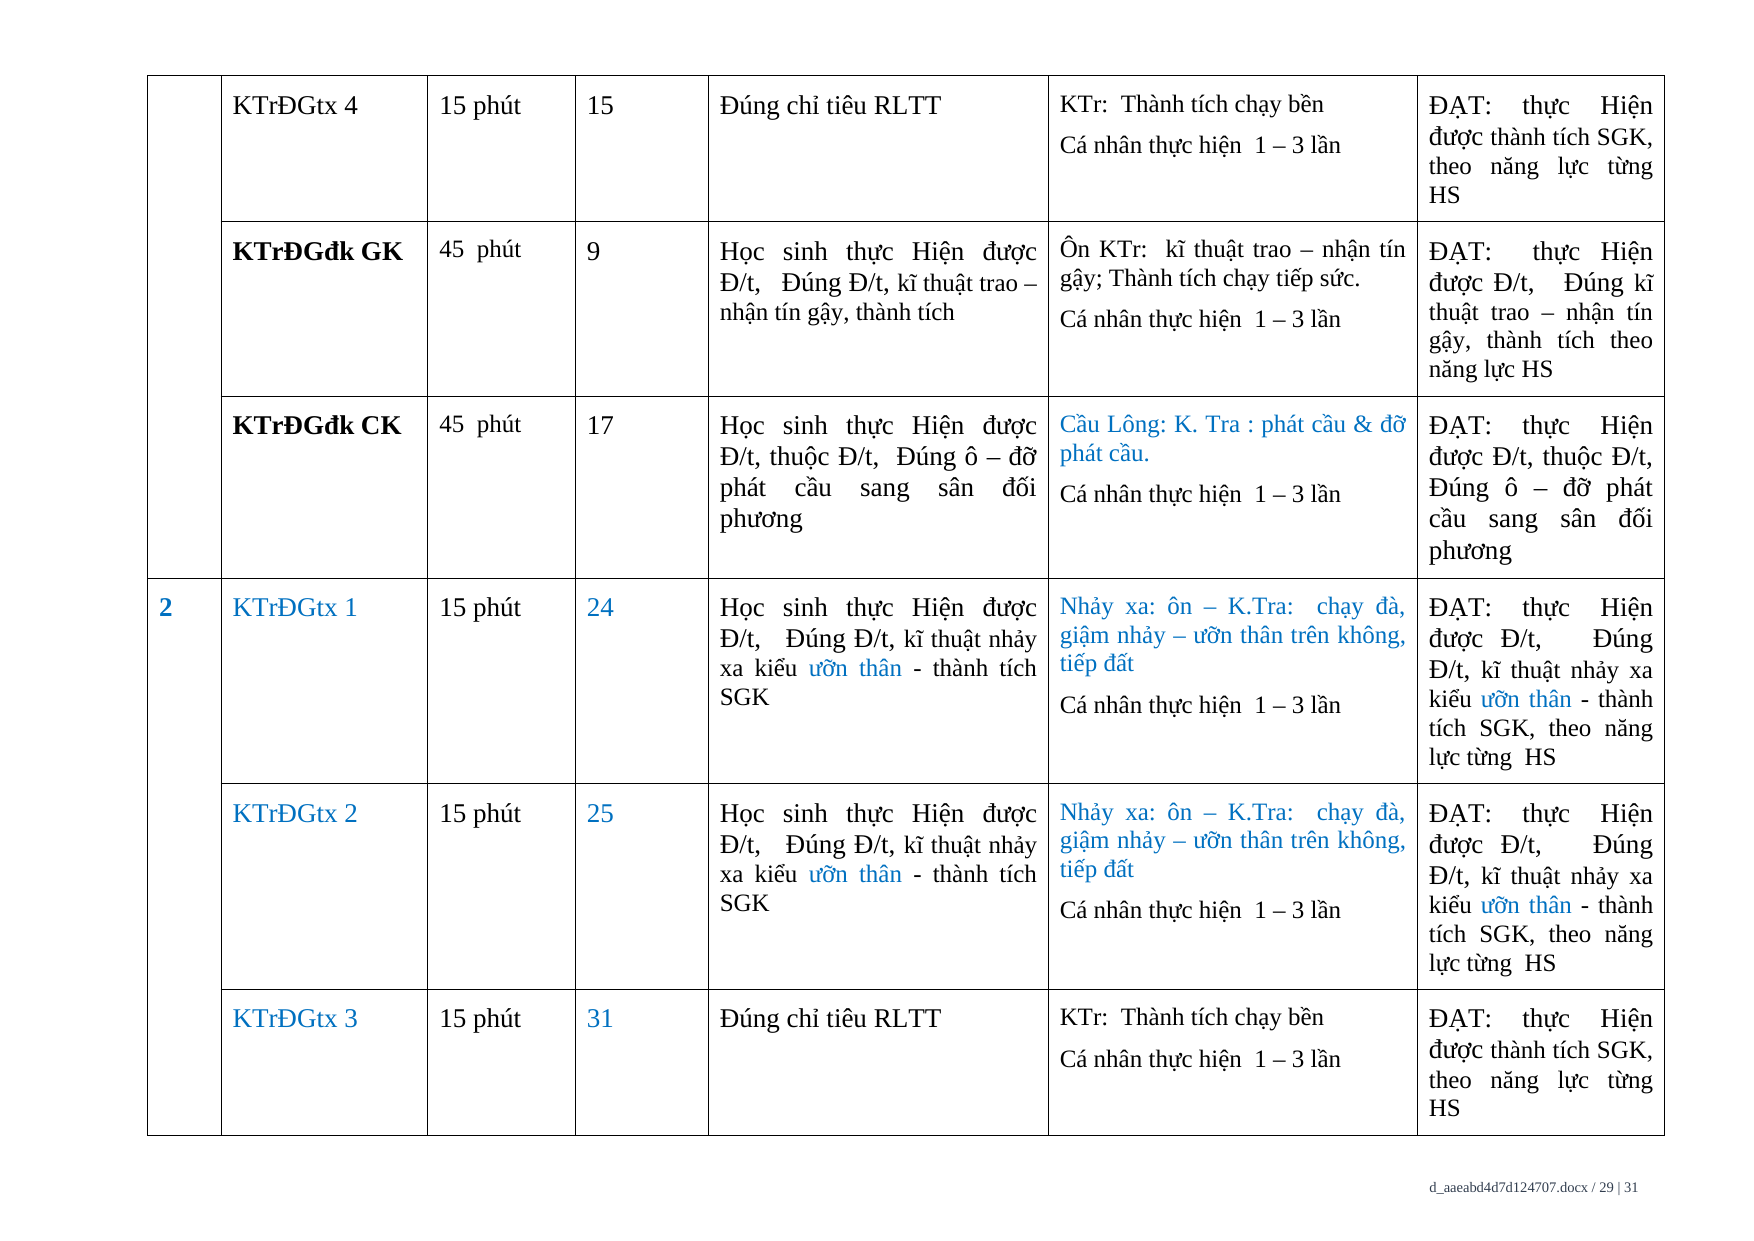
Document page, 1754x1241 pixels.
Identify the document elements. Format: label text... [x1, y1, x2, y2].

table_cell KTrĐGđk CK [222, 397, 427, 577]
table_cell Học sinh thực Hiện được Đ/t, Đúng Đ/t, kĩ thuật nhảy xa kiểu ưỡn thân - thành tích SGK [709, 784, 1048, 989]
table_cell 45 phút [428, 397, 575, 577]
table_cell ĐẠT: thực Hiện được thành tích SGK, theo năng lực từng HS [1418, 990, 1664, 1135]
table_cell Cầu Lông: K. Tra : phát cầu & đỡ phát cầu. Cá nhân thực hiện 1 – 3 lần [1049, 397, 1417, 577]
table_cell Ôn KTr: kĩ thuật trao – nhận tín gậy; Thành tích chạy tiếp sức. Cá nhân thực hiện 1 – 3 lần [1049, 222, 1417, 396]
table_cell 31 [576, 990, 708, 1135]
table_cell 15 phút [428, 579, 575, 783]
table_cell 15 phút [428, 990, 575, 1135]
table_cell KTr: Thành tích chạy bền Cá nhân thực hiện 1 – 3 lần [1049, 76, 1417, 221]
table_cell 17 [576, 397, 708, 577]
table_cell ĐẠT: thực Hiện được thành tích SGK, theo năng lực từng HS [1418, 76, 1664, 221]
table_cell 24 [576, 579, 708, 783]
table_cell 15 phút [428, 784, 575, 989]
table_cell 15 phút [428, 76, 575, 221]
table_cell Đúng chỉ tiêu RLTT [709, 990, 1048, 1135]
table_cell ĐẠT: thực Hiện được Đ/t, Đúng kĩ thuật trao – nhận tín gậy, thành tích theo năng lực HS [1418, 222, 1664, 396]
table_cell Đúng chỉ tiêu RLTT [709, 76, 1048, 221]
table_cell 45 phút [428, 222, 575, 396]
table_cell KTrĐGtx 4 [222, 76, 427, 221]
table_cell 25 [576, 784, 708, 989]
table_cell ĐẠT: thực Hiện được Đ/t, thuộc Đ/t, Đúng ô – đỡ phát cầu sang sân đối phương [1418, 397, 1664, 577]
table_cell KTrĐGtx 2 [222, 784, 427, 989]
table_cell Học sinh thực Hiện được Đ/t, Đúng Đ/t, kĩ thuật nhảy xa kiểu ưỡn thân - thành tích SGK [709, 579, 1048, 783]
table_cell KTr: Thành tích chạy bền Cá nhân thực hiện 1 – 3 lần [1049, 990, 1417, 1135]
table_cell KTrĐGtx 1 [222, 579, 427, 783]
table_cell 15 [576, 76, 708, 221]
table_cell Nhảy xa: ôn – K.Tra: chạy đà, giậm nhảy – ưỡn thân trên không, tiếp đất Cá nhân thực hiện 1 – 3 lần [1049, 784, 1417, 989]
table_cell 9 [576, 222, 708, 396]
table_cell Học sinh thực Hiện được Đ/t, thuộc Đ/t, Đúng ô – đỡ phát cầu sang sân đối phương [709, 397, 1048, 577]
table_cell KTrĐGtx 3 [222, 990, 427, 1135]
table_cell Nhảy xa: ôn – K.Tra: chạy đà, giậm nhảy – ưỡn thân trên không, tiếp đất Cá nhân thực hiện 1 – 3 lần [1049, 579, 1417, 783]
table_cell Học sinh thực Hiện được Đ/t, Đúng Đ/t, kĩ thuật trao – nhận tín gậy, thành tích [709, 222, 1048, 396]
table_cell 2 [148, 579, 221, 1135]
table_cell ĐẠT: thực Hiện được Đ/t, Đúng Đ/t, kĩ thuật nhảy xa kiểu ưỡn thân - thành tích SGK, theo năng lực từng HS [1418, 579, 1664, 783]
table_cell ĐẠT: thực Hiện được Đ/t, Đúng Đ/t, kĩ thuật nhảy xa kiểu ưỡn thân - thành tích SGK, theo năng lực từng HS [1418, 784, 1664, 989]
table_cell KTrĐGđk GK [222, 222, 427, 396]
